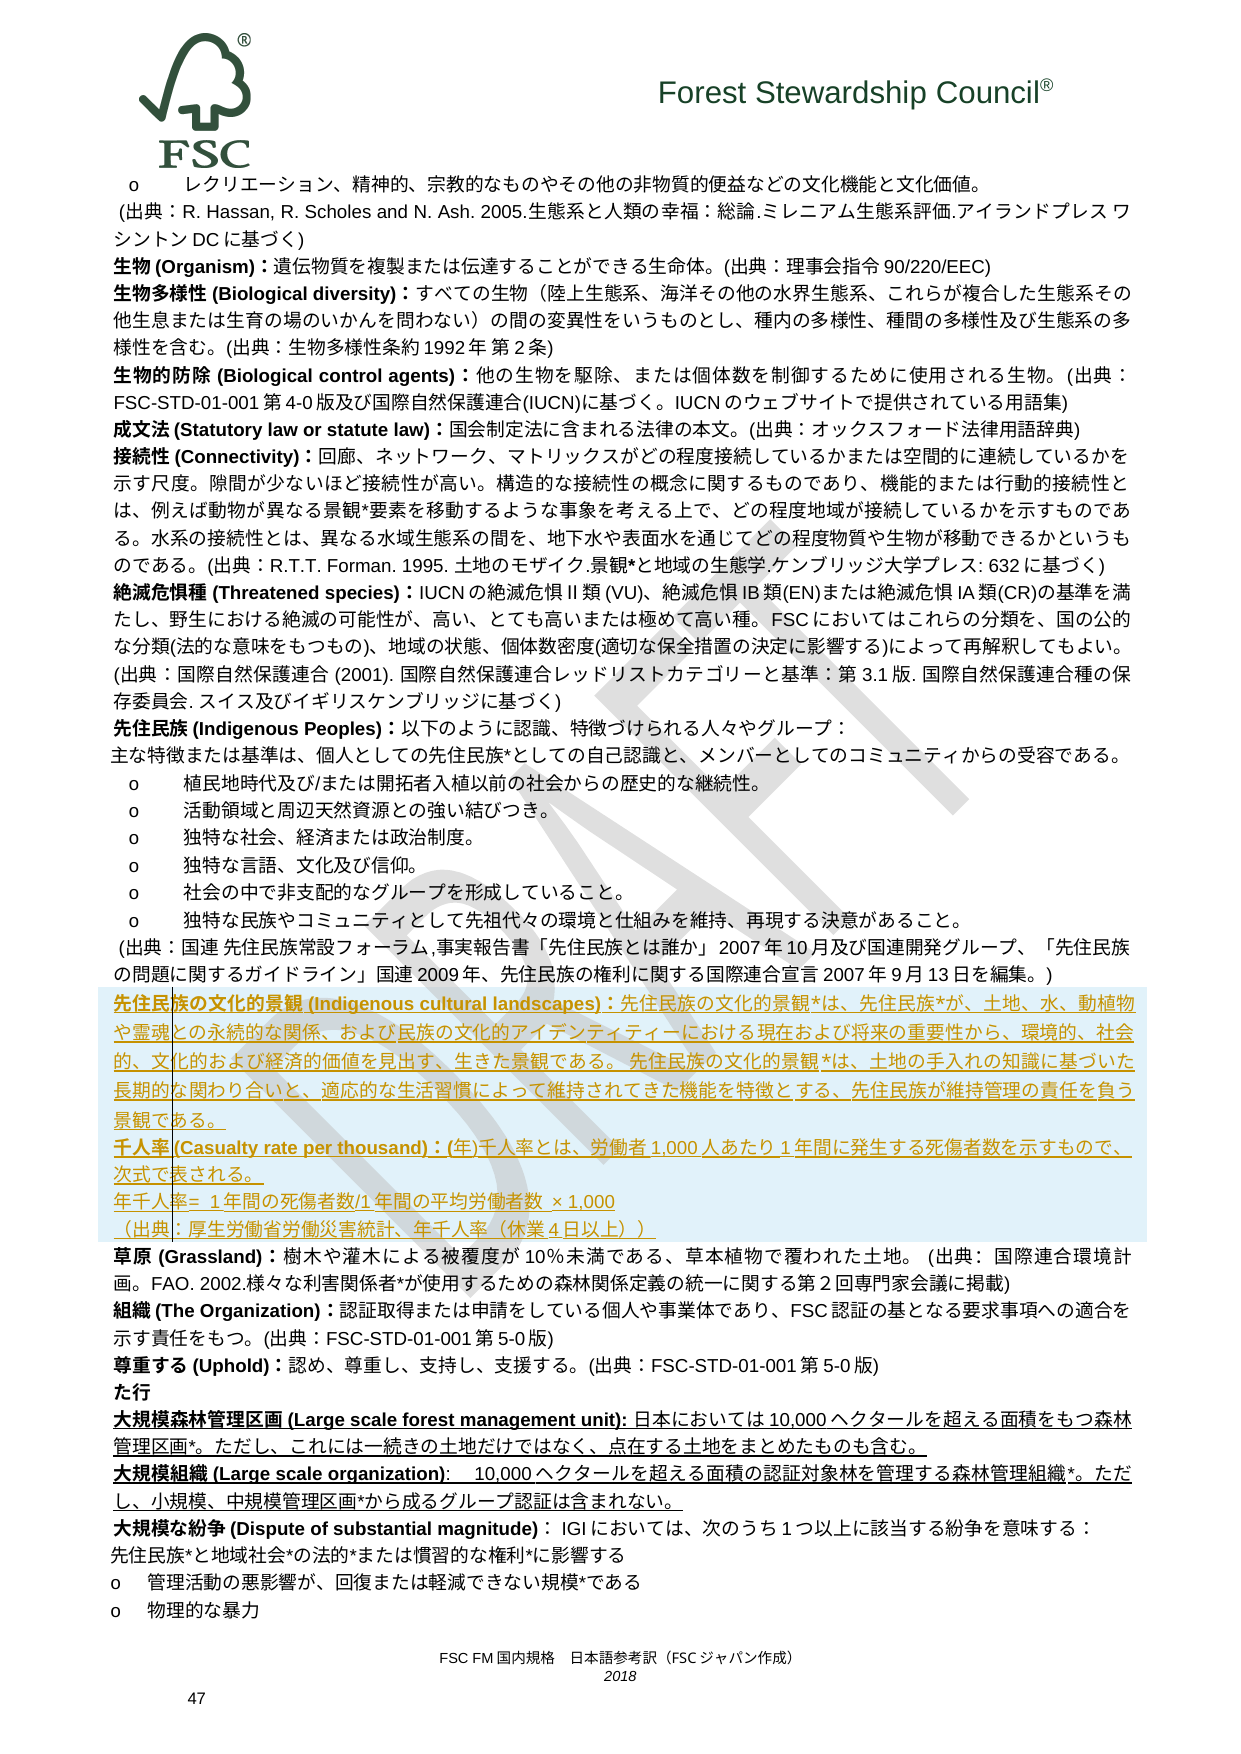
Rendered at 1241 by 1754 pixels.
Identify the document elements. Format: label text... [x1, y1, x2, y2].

picture [139, 33, 251, 168]
table_cell 接続性 (Connectivity)：回廊、ネットワーク、マトリックスがどの程度接続しているかまたは空間的に連続しているかを示す尺度。隙間が少ないほど接続性が高い。構造的な接続性の概念に関するものであり、機能的または行動的接続性とは、例えば動物が異なる景観*要素を移動するような事象を考える上で、どの程度地域が接続しているかを示すものである。水系の接続性とは、異なる水域生態系の間を、地下水や表面水を通じてどの程度物質や生物が移動できるかというものである。(出典：R.T.T. Forman. 1995. 土地のモザイク.景観*と地域の生態学.ケンブリッジ大学プレス: 632に基づく) [99, 442, 1147, 578]
table_cell 絶滅危惧種 (Threatened species)：IUCNの絶滅危惧Ⅱ類 (VU)、絶滅危惧IB類(EN)または絶滅危惧IA類(CR)の基準を満たし、野生における絶滅の可能性が、高い、とても高いまたは極めて高い種。FSCにおいてはこれらの分類を、国の公的な分類(法的な意味をもつもの)、地域の状態、個体数密度(適切な保全措置の決定に影響する)によって再解釈してもよい。(出典：国際自然保護連合 (2001). 国際自然保護連合レッドリストカテゴリーと基準：第3.1版. 国際自然保護連合種の保存委員会. スイス及びイギリスケンブリッジに基づく) [99, 578, 1147, 714]
table_cell 成文法 (Statutory law or statute law)：国会制定法に含まれる法律の本文。(出典：オックスフォード法律用語辞典) [99, 415, 1147, 442]
table_cell 大規模組織 (Large scale organization): 10,000ヘクタールを超える面積の認証対象林を管理する森林管理組織*。ただし、小規模、中規模管理区画*から成るグループ認証は含まれない。 [99, 1459, 1147, 1513]
table_cell 生物的防除 (Biological control agents)：他の生物を駆除、または個体数を制御するために使用される生物。(出典：FSC-STD-01-001第4-0版及び国際自然保護連合(IUCN)に基づく。IUCNのウェブサイトで提供されている用語集) [99, 360, 1147, 414]
table_cell た行 [99, 1378, 1147, 1405]
table_cell 大規模森林管理区画 (Large scale forest management unit): 日本においては10,000ヘクタールを超える面積をもつ森林管理区画*。ただし、これには一続きの土地だけではなく、点在する土地をまとめたものも含む。 [99, 1405, 1147, 1459]
table_cell 生物 (Organism)：遺伝物質を複製または伝達することができる生命体。(出典：理事会指令90/220/EEC) [99, 251, 1147, 279]
table_cell 組織 (The Organization)：認証取得または申請をしている個人や事業体であり、FSC認証の基となる要求事項への適合を示す責任をもつ。(出典：FSC-STD-01-001第5-0版) [99, 1296, 1147, 1350]
table_cell 先住民族 (Indigenous Peoples)：以下のように認識、特徴づけられる人々やグループ： 主な特徴または基準は、個人としての先住民族*としての自己認識と、メンバーとしてのコミュニティからの受容である。 植民地時代及び/または開拓者入植以前の社会からの歴史的な継続性。 活動領域と周辺天然資源との強い結びつき。 独特な社会、経済または政治制度。 独特な言語、文化及び信仰。 社会の中で非支配的なグループを形成していること。 独特な民族やコミュニティとして先祖代々の環境と仕組みを維持、再現する決意があること。 (出典：国連 先住民族常設フォーラム,事実報告書「先住民族とは誰か」2007年10月及び国連開発グループ、「先住民族の問題に関するガイドライン」国連2009年、先住民族の権利に関する国際連合宣言 2007年9月13日を編集。) [99, 714, 1147, 987]
table_cell 生物多様性 (Biological diversity)：すべての生物（陸上生態系、海洋その他の水界生態系、これらが複合した生態系その他生息または生育の場のいかんを問わない）の間の変異性をいうものとし、種内の多様性、種間の多様性及び生態系の多様性を含む。(出典：生物多様性条約1992年 第2条) [99, 279, 1147, 360]
table_cell 尊重する (Uphold)：認め、尊重し、支持し、支援する。(出典：FSC-STD-01-001第5-0版) [99, 1350, 1147, 1377]
table_cell 草原 (Grassland)：樹木や灌木による被覆度が10％未満である、草本植物で覆われた土地。 (出典：国際連合環境計画。FAO. 2002.様々な利害関係者*が使用するための森林関係定義の統一に関する第２回専門家会議に掲載) [99, 1242, 1147, 1296]
